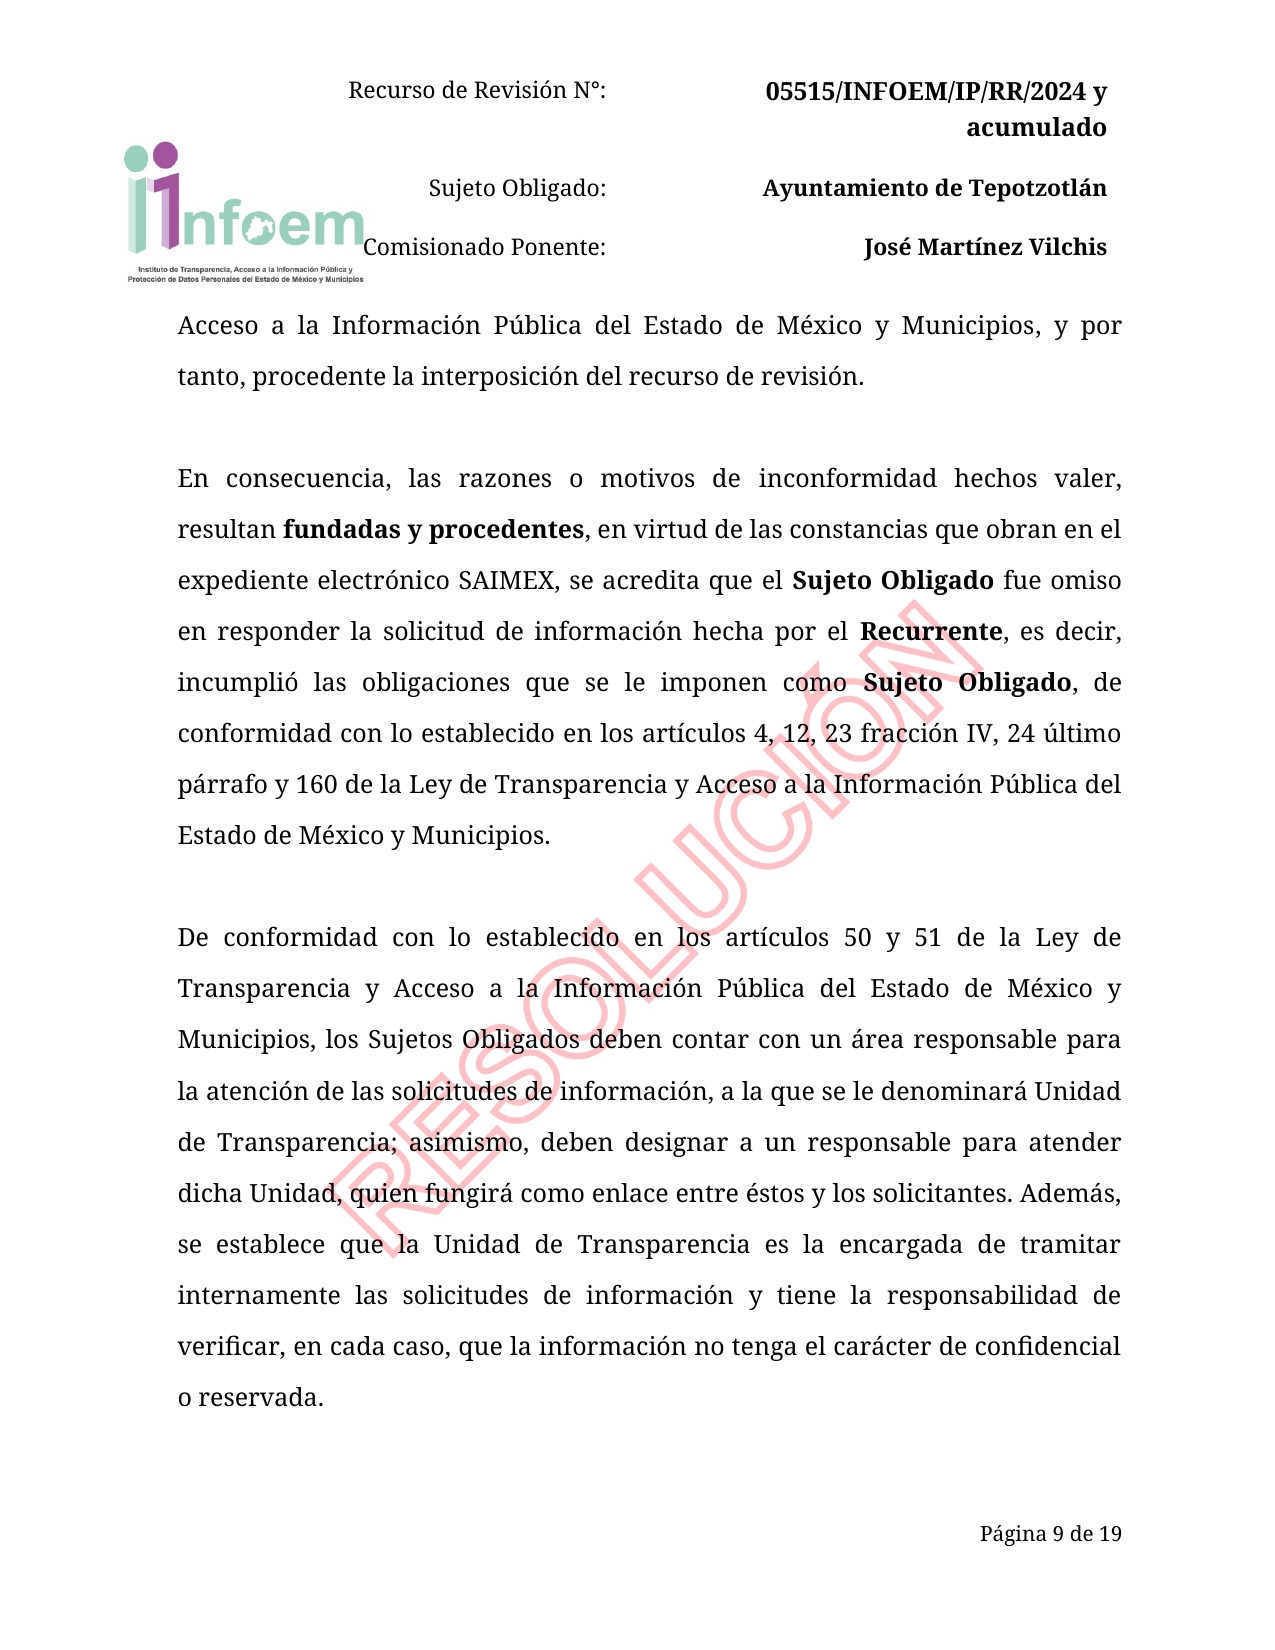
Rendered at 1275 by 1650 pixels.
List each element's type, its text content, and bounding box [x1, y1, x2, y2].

text En consecuencia, las razones o motivos de inconformidad hechos valer, resultan fundadas y procedentes, en virtud de las constancias que obran en el expediente electrónico SAIMEX, se acredita que el Sujeto Obligado fue omiso en responder la solicitud de información hecha por el Recurrente, es decir, incumplió las obligaciones que se le imponen como Sujeto Obligado, de conformidad con lo establecido en los artículos 4, 12, 23 fracción IV, 24 último párrafo y 160 de la Ley de Transparencia y Acceso a la Información Pública del Estado de México y Municipios. [177, 461, 1122, 852]
text De conformidad con lo establecido en los artículos 50 y 51 de la Ley de Transparencia y Acceso a la Información Pública del Estado de México y Municipios, los Sujetos Obligados deben contar con un área responsable para la atención de las solicitudes de información, a la que se le denominará Unidad de Transparencia; asimismo, deben designar a un responsable para atender dicha Unidad, quien fungirá como enlace entre éstos y los solicitantes. Además, se establece que la Unidad de Transparencia es la encargada de tramitar internamente las solicitudes de información y tiene la responsabilidad de verificar, en cada caso, que la información no tenga el carácter de confidencial o reservada. [177, 920, 1122, 1413]
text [177, 307, 1122, 393]
picture [5, 81, 1270, 1650]
